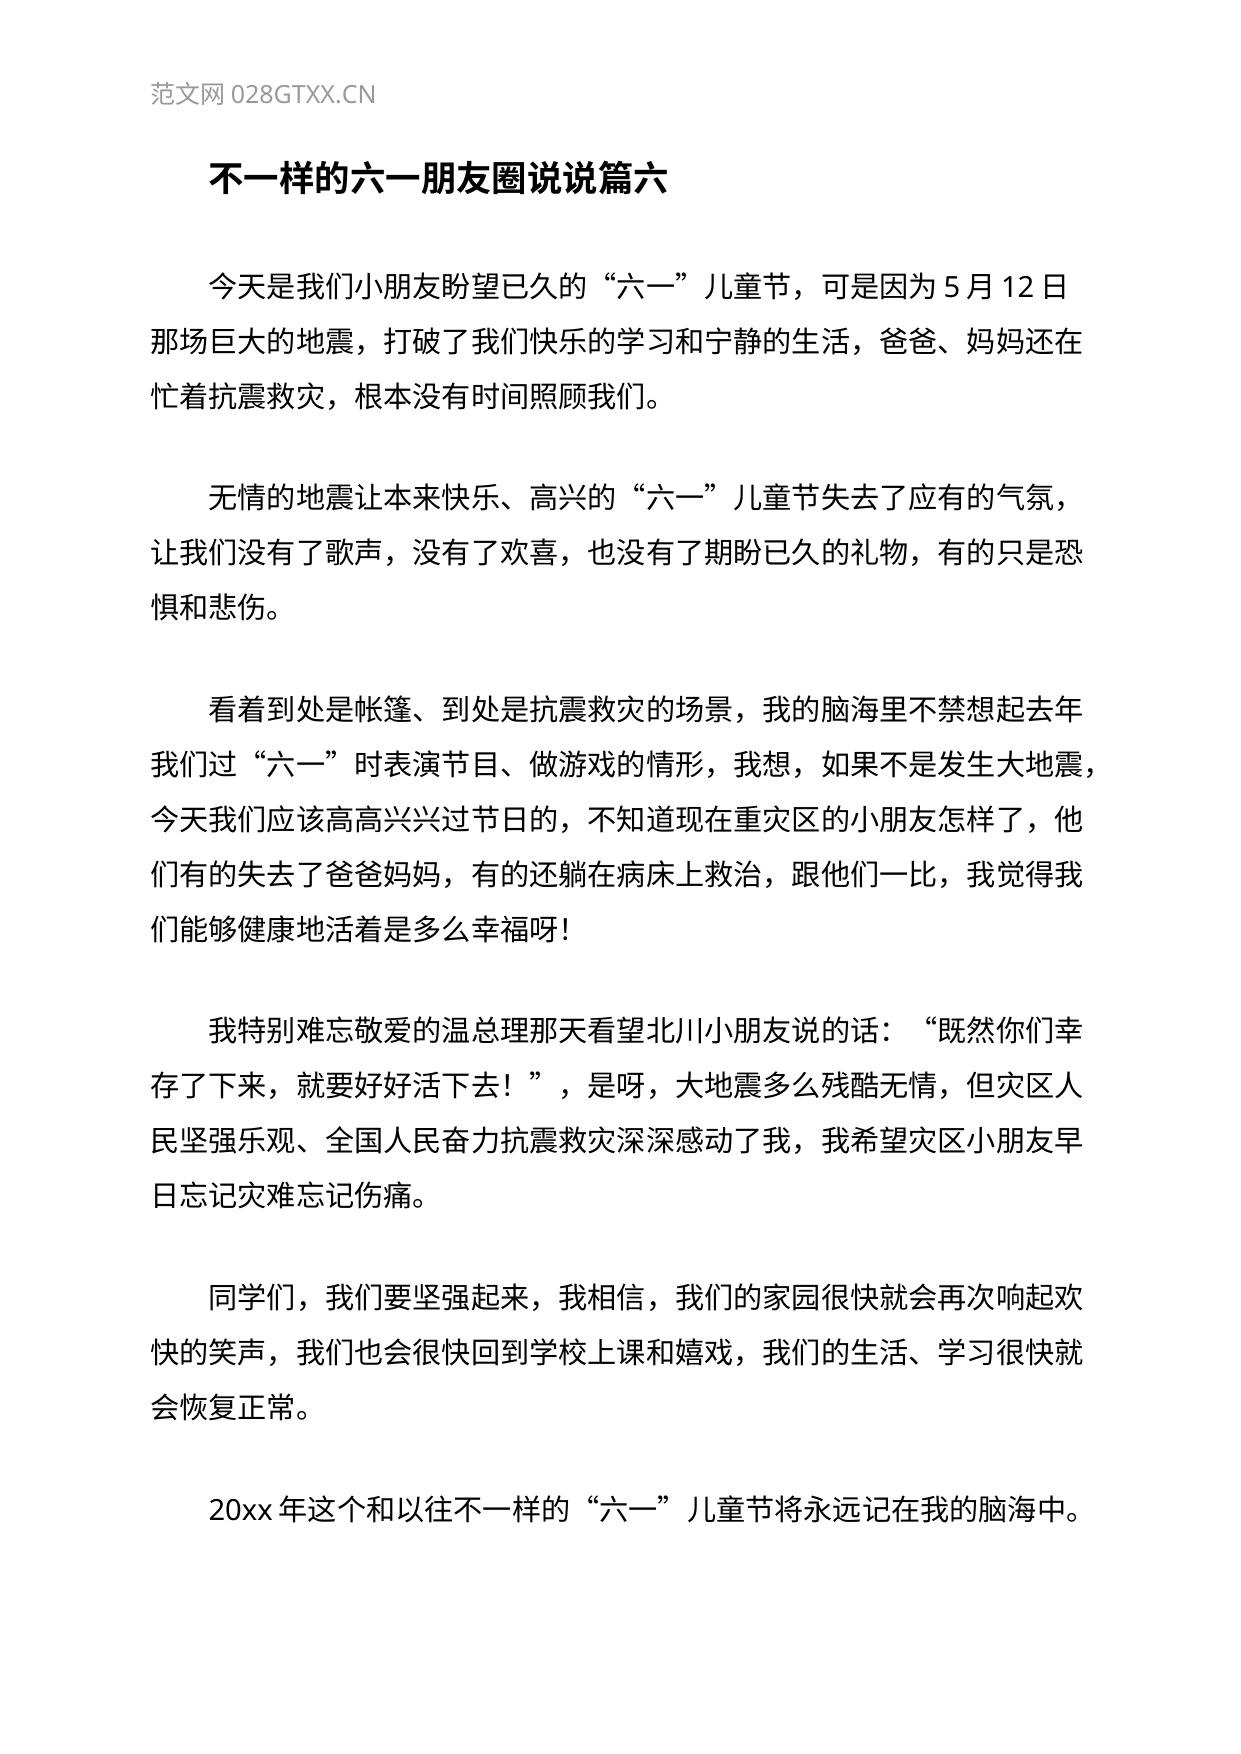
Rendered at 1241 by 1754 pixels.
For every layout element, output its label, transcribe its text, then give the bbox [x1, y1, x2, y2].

text 看着到处是帐篷、到处是抗震救灾的场景，我的脑海里不禁想起去年我们过“六一”时表演节目、做游戏的情形，我想，如果不是发生大地震，今天我们应该高高兴兴过节日的，不知道现在重灾区的小朋友怎样了，他们有的失去了爸爸妈妈，有的还躺在病床上救治，跟他们一比，我觉得我们能够健康地活着是多么幸福呀！ [150, 687, 1090, 948]
text 今天是我们小朋友盼望已久的“六一”儿童节，可是因为5月12日那场巨大的地震，打破了我们快乐的学习和宁静的生活，爸爸、妈妈还在忙着抗震救灾，根本没有时间照顾我们。 [150, 263, 1090, 416]
text 不一样的六一朋友圈说说篇六 [150, 150, 1090, 201]
text 20xx年这个和以往不一样的“六一”儿童节将永远记在我的脑海中。 [150, 1486, 1090, 1528]
text 无情的地震让本来快乐、高兴的“六一”儿童节失去了应有的气氛，让我们没有了歌声，没有了欢喜，也没有了期盼已久的礼物，有的只是恐惧和悲伤。 [150, 475, 1090, 627]
text 同学们，我们要坚强起来，我相信，我们的家园很快就会再次响起欢快的笑声，我们也会很快回到学校上课和嬉戏，我们的生活、学习很快就会恢复正常。 [150, 1274, 1090, 1427]
text 我特别难忘敬爱的温总理那天看望北川小朋友说的话：“既然你们幸存了下来，就要好好活下去！”，是呀，大地震多么残酷无情，但灾区人民坚强乐观、全国人民奋力抗震救灾深深感动了我，我希望灾区小朋友早日忘记灾难忘记伤痛。 [150, 1008, 1090, 1215]
